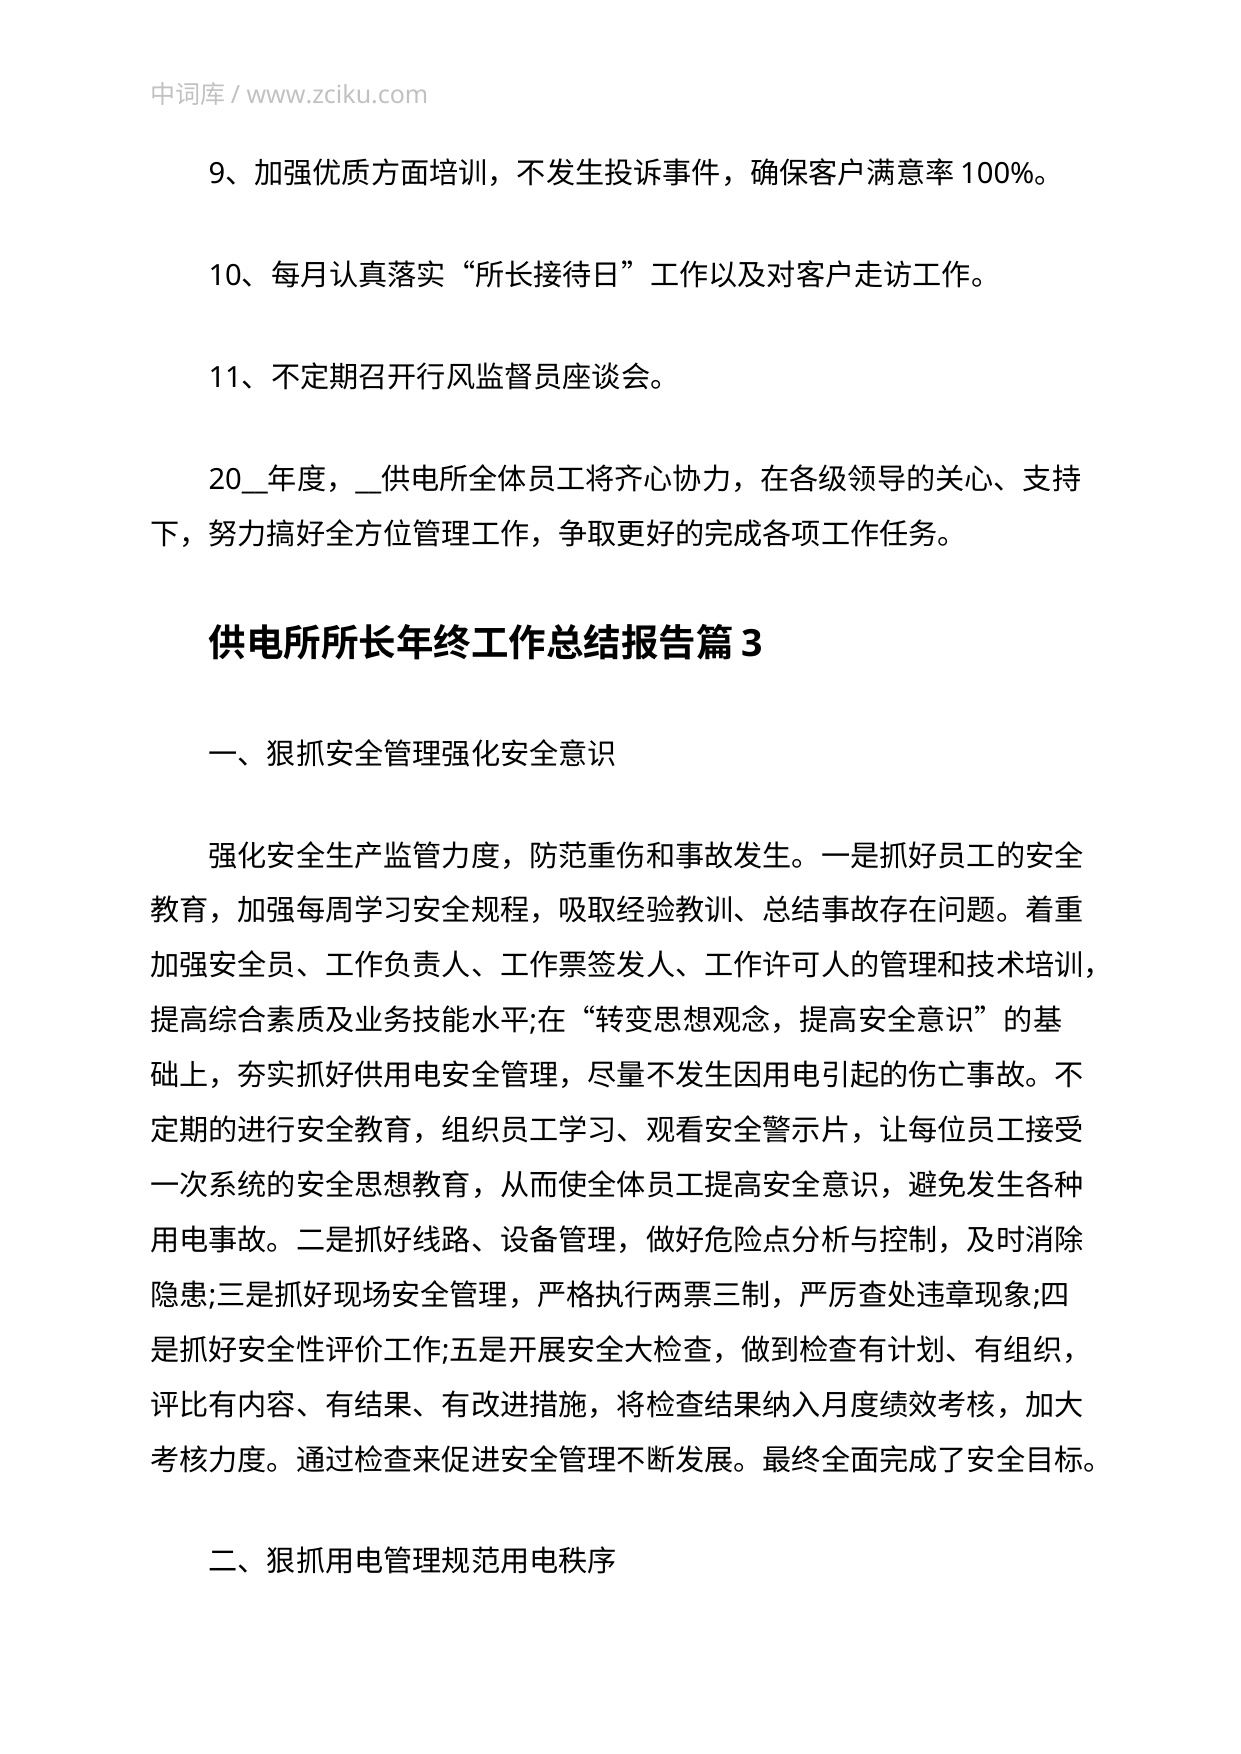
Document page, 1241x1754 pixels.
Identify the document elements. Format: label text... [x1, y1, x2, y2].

text 11、不定期召开行风监督员座谈会。 [150, 354, 1090, 396]
text 强化安全生产监管力度，防范重伤和事故发生。一是抓好员工的安全教育，加强每周学习安全规程，吸取经验教训、总结事故存在问题。着重加强安全员、工作负责人、工作票签发人、工作许可人的管理和技术培训，提高综合素质及业务技能水平;在“转变思想观念，提高安全意识”的基础上，夯实抓好供用电安全管理，尽量不发生因用电引起的伤亡事故。不定期的进行安全教育，组织员工学习、观看安全警示片，让每位员工接受一次系统的安全思想教育，从而使全体员工提高安全意识，避免发生各种用电事故。二是抓好线路、设备管理，做好危险点分析与控制，及时消除隐患;三是抓好现场安全管理，严格执行两票三制，严厉查处违章现象;四是抓好安全性评价工作;五是开展安全大检查，做到检查有计划、有组织，评比有内容、有结果、有改进措施，将检查结果纳入月度绩效考核，加大考核力度。通过检查来促进安全管理不断发展。最终全面完成了安全目标。 [150, 832, 1090, 1478]
text 一、狠抓安全管理强化安全意识 [150, 730, 1090, 773]
text 9、加强优质方面培训，不发生投诉事件，确保客户满意率100%。 [150, 150, 1090, 192]
text 20__年度，__供电所全体员工将齐心协力，在各级领导的关心、支持下，努力搞好全方位管理工作，争取更好的完成各项工作任务。 [150, 456, 1090, 553]
text 10、每月认真落实“所长接待日”工作以及对客户走访工作。 [150, 252, 1090, 294]
text 供电所所长年终工作总结报告篇3 [150, 613, 1090, 667]
text 二、狠抓用电管理规范用电秩序 [150, 1538, 1090, 1580]
